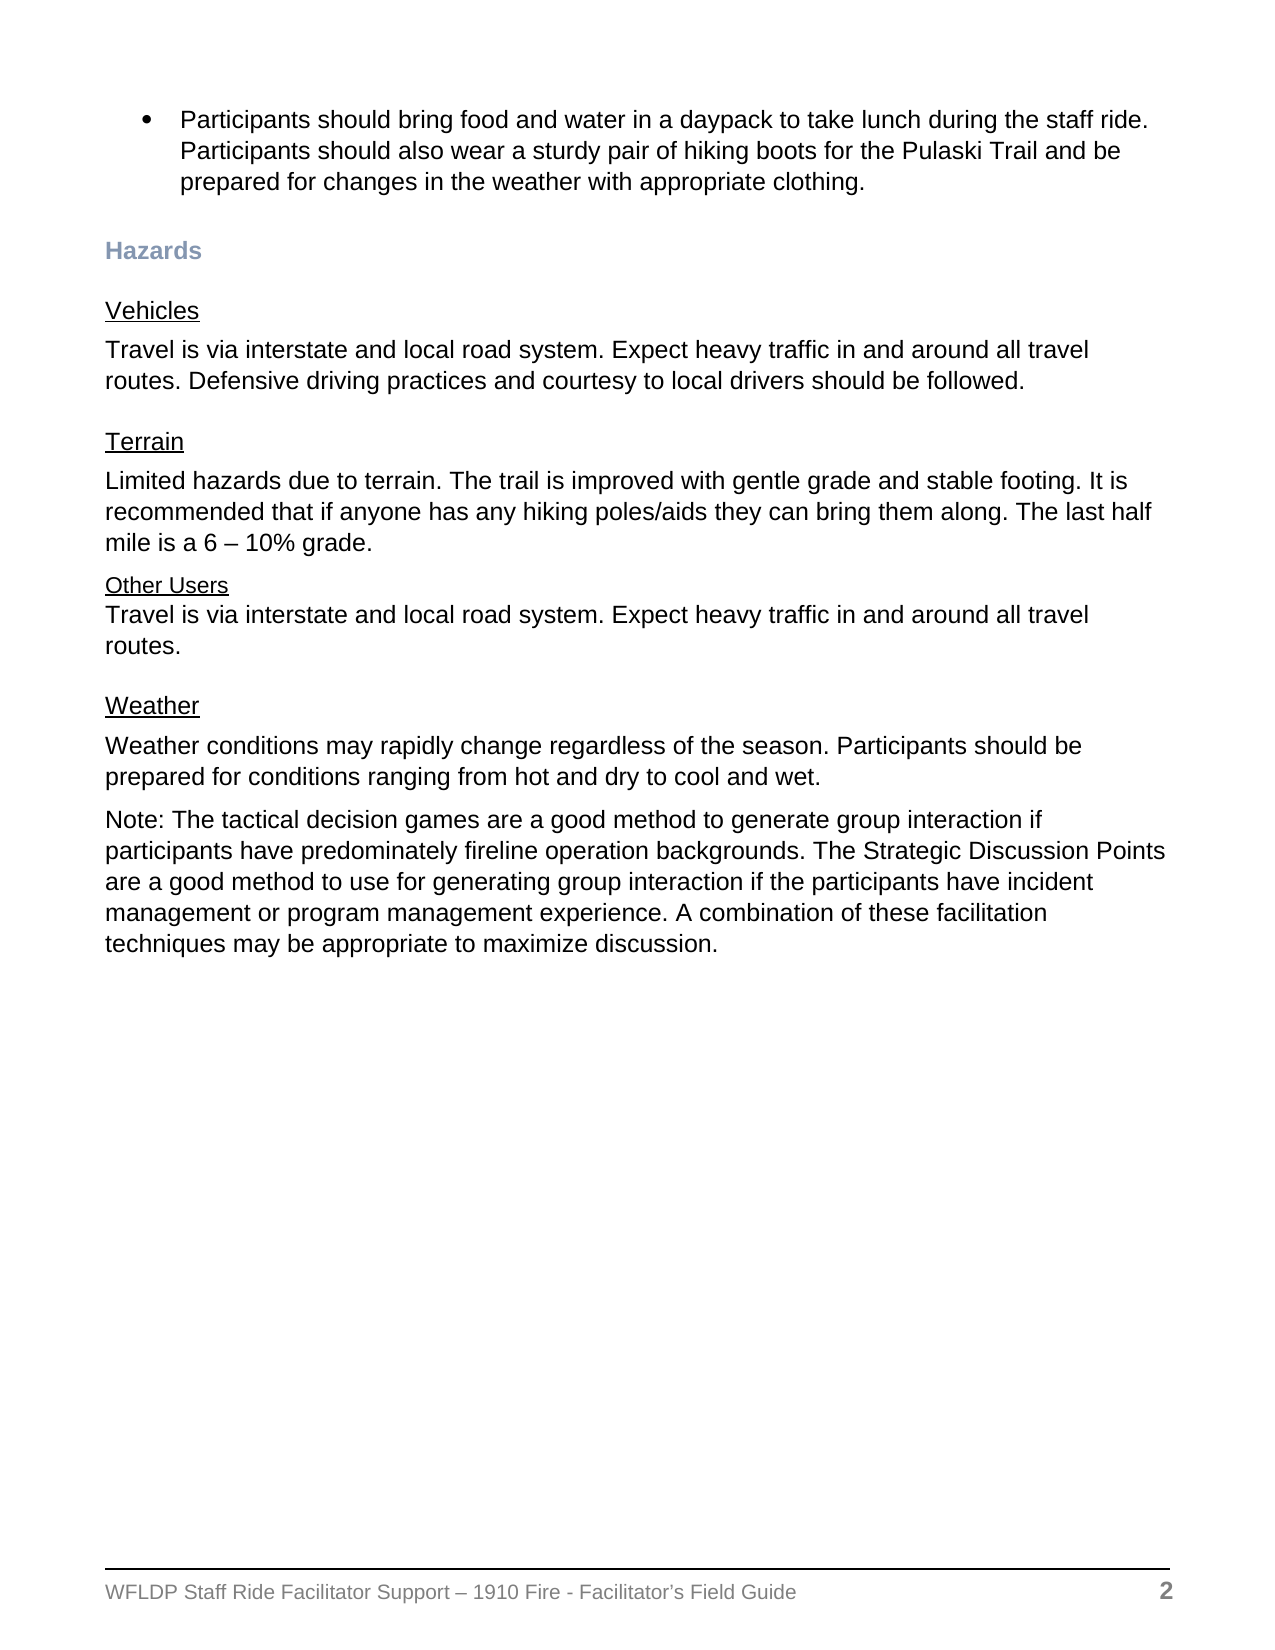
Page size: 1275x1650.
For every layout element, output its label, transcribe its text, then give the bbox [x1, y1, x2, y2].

text Limited hazards due to terrain. The trail is improved with gentle grade and stable footing. It is recommended that if anyone has any hiking poles/aids they can bring them along. The last half mile is a 6 – 10% grade. [105, 466, 1170, 557]
subtitle Terrain [105, 427, 1170, 455]
text Travel is via interstate and local road system. Expect heavy traffic in and around all travel routes. Defensive driving practices and courtesy to local drivers should be followed. [105, 335, 1170, 395]
subtitle Hazards [105, 236, 1170, 264]
subtitle Vehicles [105, 296, 1170, 325]
text Weather conditions may rapidly change regardless of the season. Participants should be prepared for conditions ranging from hot and dry to cool and wet. [105, 731, 1170, 790]
subtitle Other Users [105, 572, 1170, 598]
text Note: The tactical decision games are a good method to generate group interaction if participants have predominately fireline operation backgrounds. The Strategic Discussion Points are a good method to use for generating group interaction if the participants have incident management or program management experience. A combination of these facilitation techniques may be appropriate to maximize discussion. [105, 805, 1170, 958]
subtitle Weather [105, 691, 1170, 720]
list Participants should bring food and water in a daypack to take lunch during the staff ride. Participants should also wear a sturdy pair of hiking boots for the Pulaski Trail and be prepared for changes in the weather with appropriate clothing. [142, 105, 1170, 196]
text Travel is via interstate and local road system. Expect heavy traffic in and around all travel routes. [105, 600, 1170, 660]
